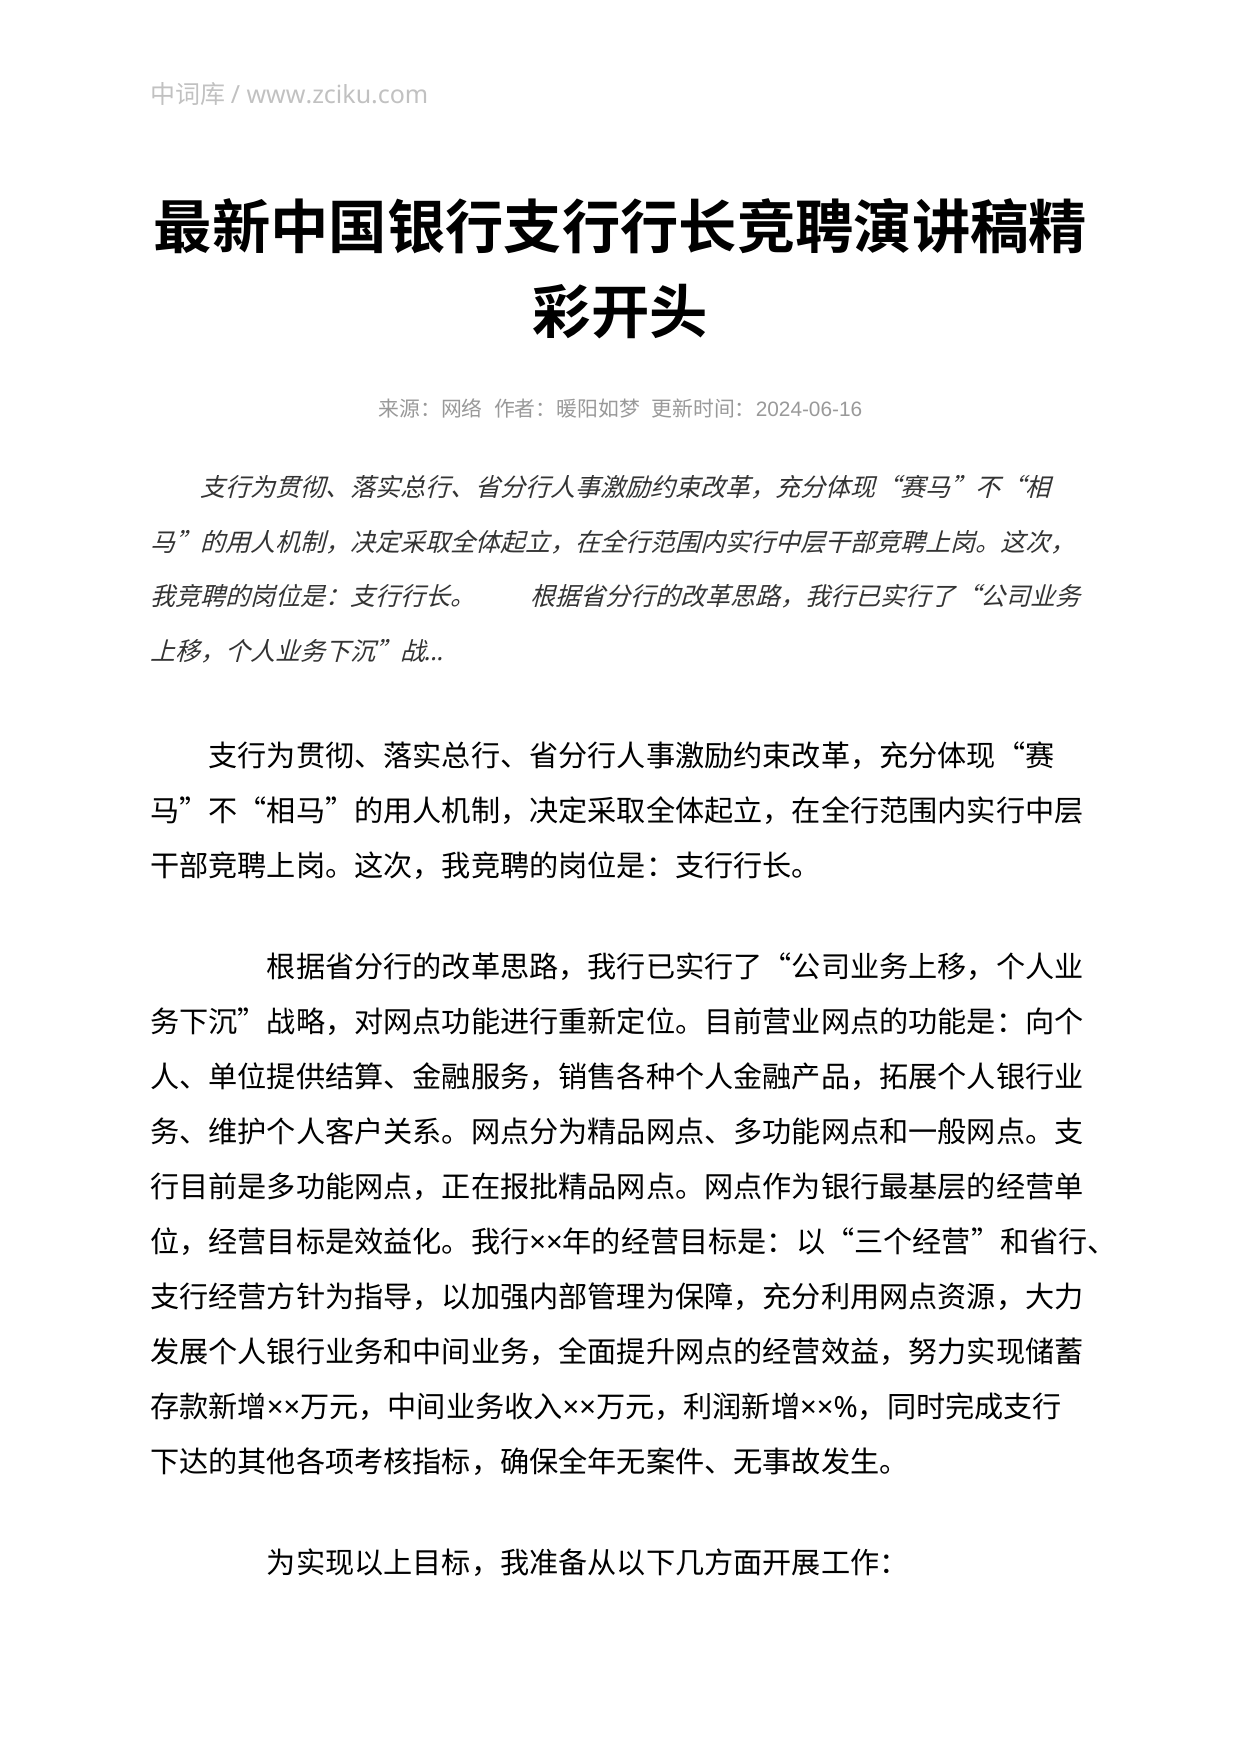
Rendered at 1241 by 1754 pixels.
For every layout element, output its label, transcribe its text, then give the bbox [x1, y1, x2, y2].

text 为实现以上目标，我准备从以下几方面开展工作： [150, 1540, 1090, 1582]
text 根据省分行的改革思路，我行已实行了“公司业务上移，个人业务下沉”战略，对网点功能进行重新定位。目前营业网点的功能是：向个人、单位提供结算、金融服务，销售各种个人金融产品，拓展个人银行业务、维护个人客户关系。网点分为精品网点、多功能网点和一般网点。支行目前是多功能网点，正在报批精品网点。网点作为银行最基层的经营单位，经营目标是效益化。我行××年的经营目标是：以“三个经营”和省行、支行经营方针为指导，以加强内部管理为保障，充分利用网点资源，大力发展个人银行业务和中间业务，全面提升网点的经营效益，努力实现储蓄存款新增××万元，中间业务收入××万元，利润新增××%，同时完成支行下达的其他各项考核指标，确保全年无案件、无事故发生。 [150, 944, 1090, 1480]
subtitle 最新中国银行支行行长竞聘演讲稿精彩开头 [150, 181, 1090, 350]
text 支行为贯彻、落实总行、省分行人事激励约束改革，充分体现“赛马”不“相马”的用人机制，决定采取全体起立，在全行范围内实行中层干部竞聘上岗。这次，我竞聘的岗位是：支行行长。 [150, 732, 1090, 884]
text 支行为贯彻、落实总行、省分行人事激励约束改革，充分体现“赛马”不“相马”的用人机制，决定采取全体起立，在全行范围内实行中层干部竞聘上岗。这次，我竞聘的岗位是：支行行长。 根据省分行的改革思路，我行已实行了“公司业务上移，个人业务下沉”战... [150, 468, 1090, 667]
text 来源：网络 作者：暖阳如梦 更新时间：2024-06-16 [150, 397, 1090, 421]
